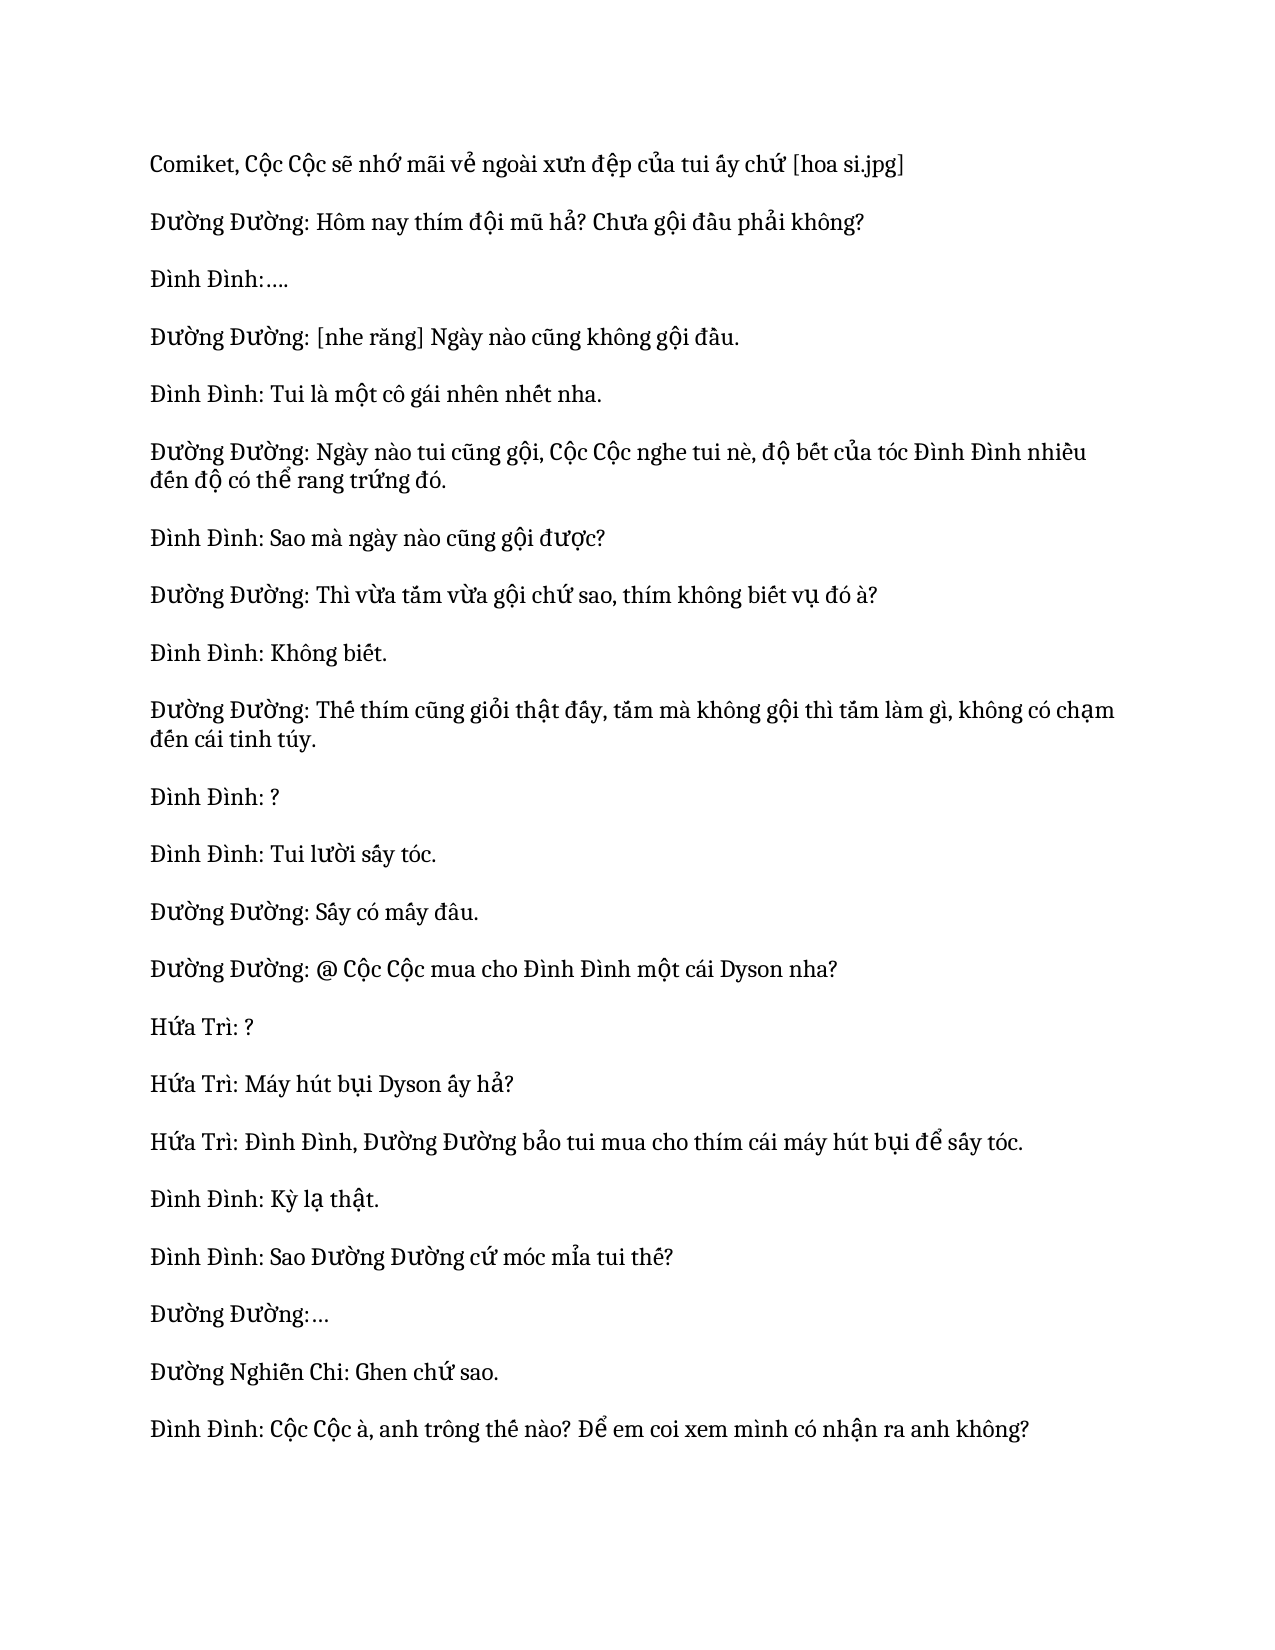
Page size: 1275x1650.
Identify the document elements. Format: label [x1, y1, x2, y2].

text [150, 150, 1125, 1472]
